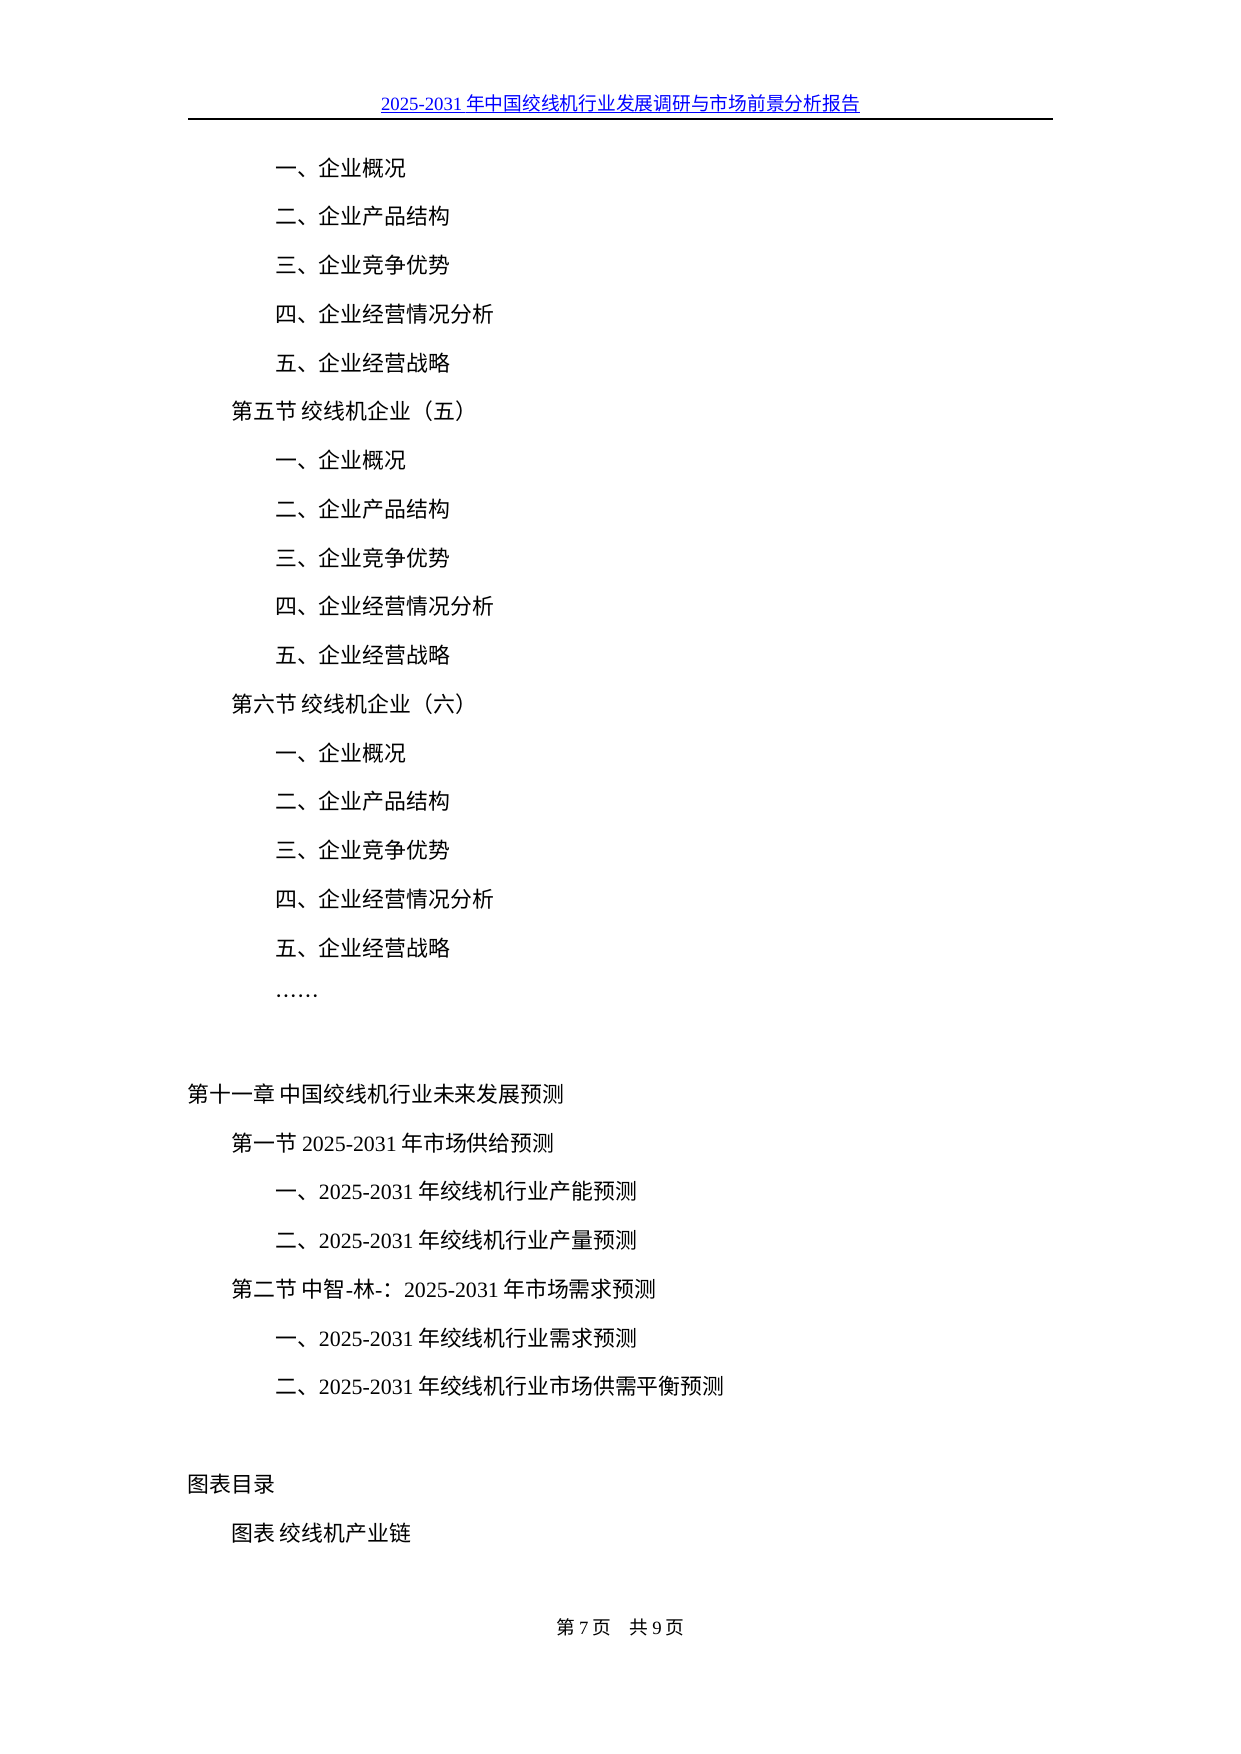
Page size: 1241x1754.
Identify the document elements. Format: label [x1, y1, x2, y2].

text [187, 150, 1053, 1548]
